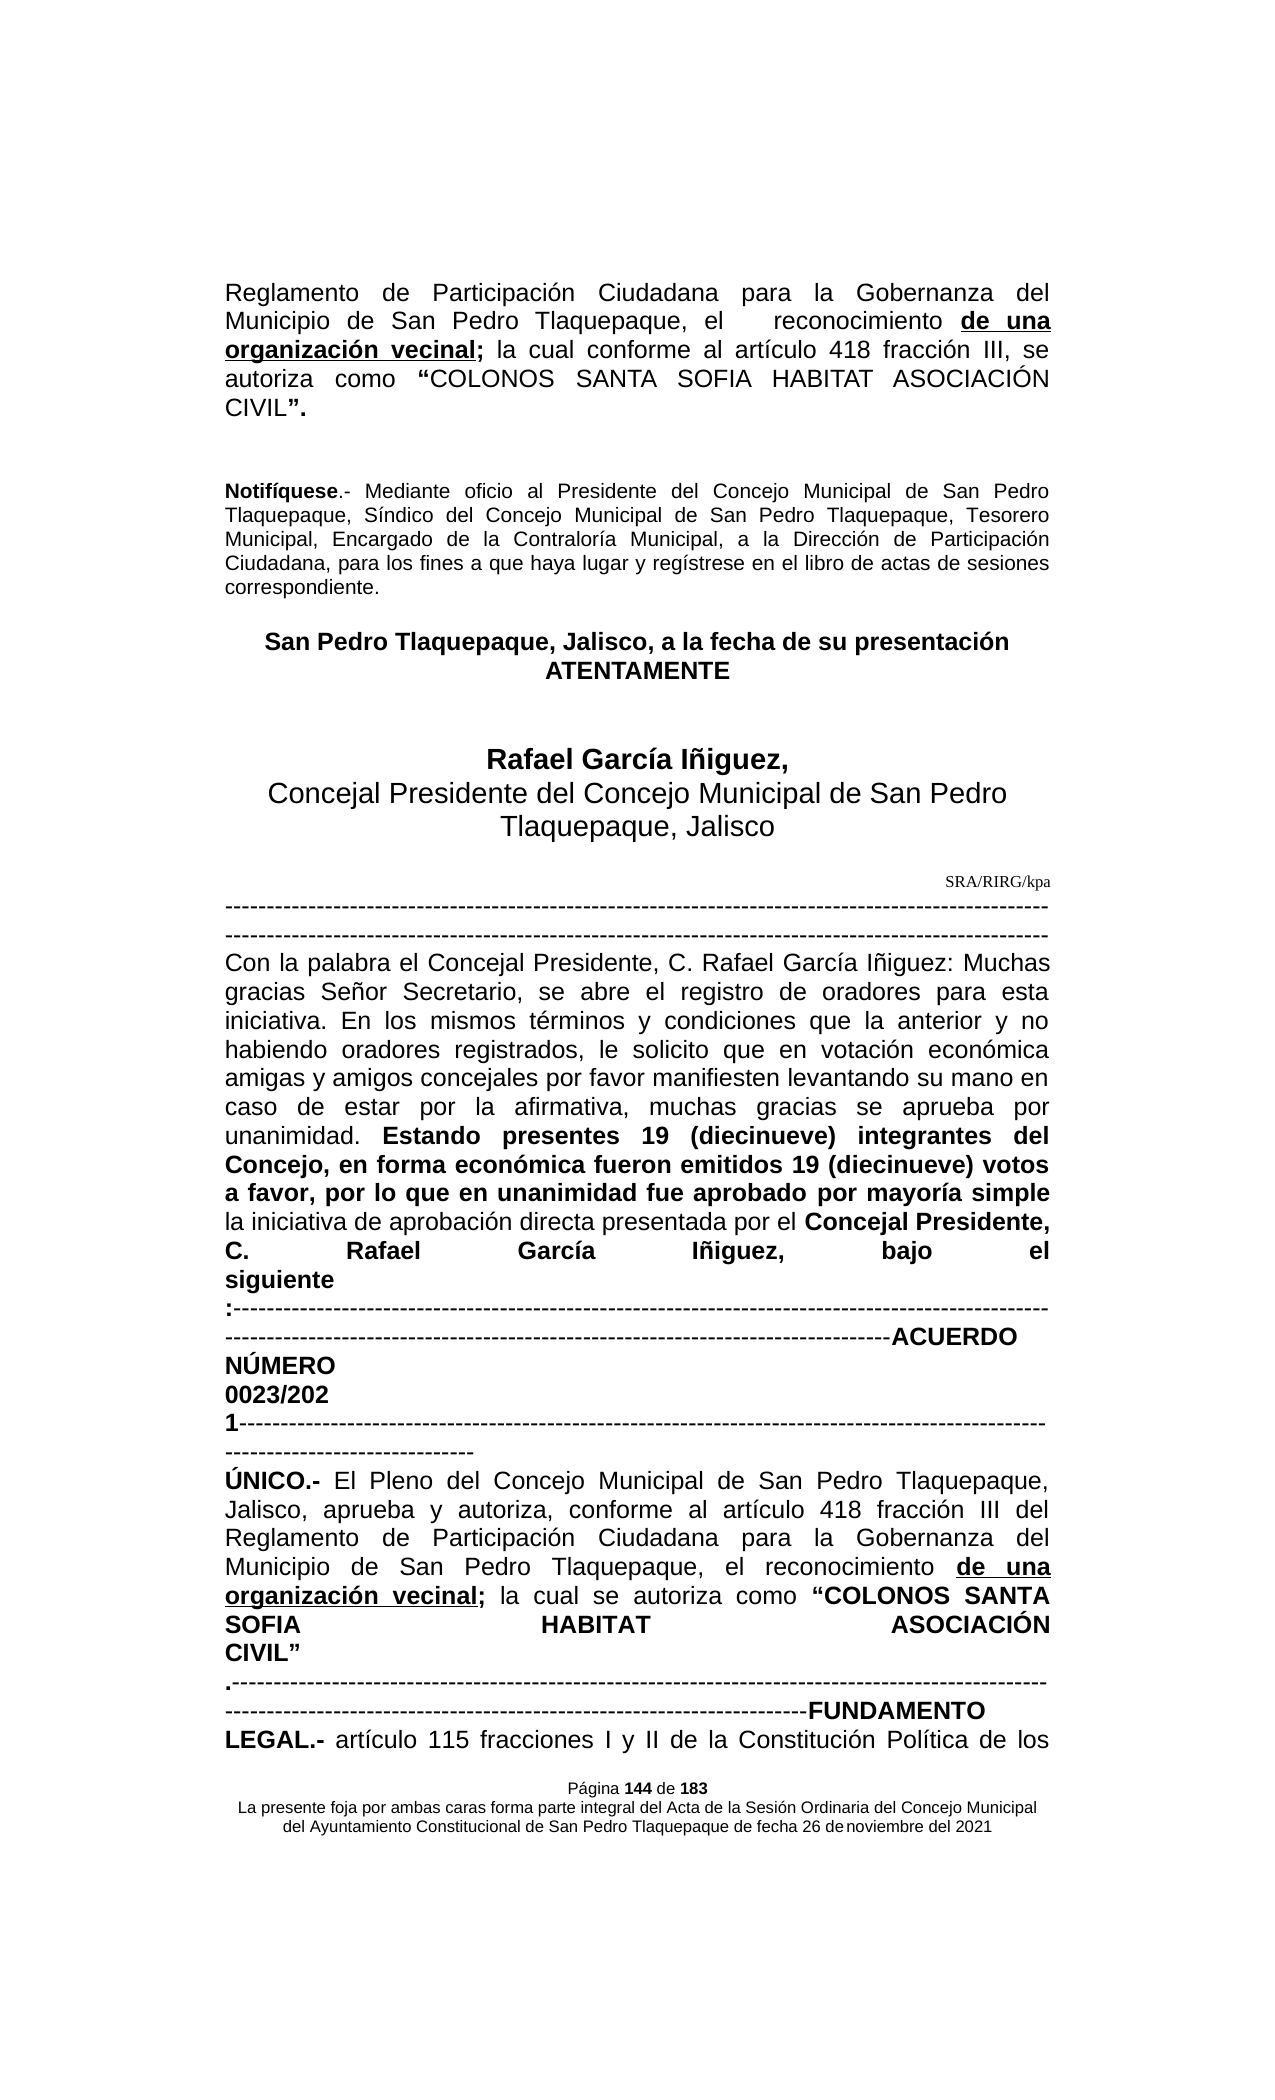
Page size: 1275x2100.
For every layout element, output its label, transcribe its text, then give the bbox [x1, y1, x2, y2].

text SRA/RIRG/kpa [224, 872, 1051, 891]
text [224, 1466, 1051, 1753]
text San Pedro Tlaquepaque, Jalisco, a la fecha de su presentación [224, 627, 1051, 656]
text Rafael García Iñiguez, [224, 742, 1051, 776]
text ATENTAMENTE [224, 656, 1051, 685]
text Notifíquese.- Mediante oficio al Presidente del Concejo Municipal de San Pedro Tlaquepaque, Síndico del Concejo Municipal de San Pedro Tlaquepaque, Tesorero Municipal, Encargado de la Contraloría Municipal, a la Dirección de Participación Ciudadana, para los fines a que haya lugar y regístrese en el libro de actas de sesiones correspondiente. [224, 479, 1051, 599]
text ------------------------------------------------------------------------------------------------------------------------------------------------------------------------------------------------------ [224, 891, 1051, 948]
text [224, 278, 1051, 421]
text Con la palabra el Concejal Presidente, C. Rafael García Iñiguez: Muchas gracias Señor Secretario, se abre el registro de oradores para esta iniciativa. En los mismos términos y condiciones que la anterior y no habiendo oradores registrados, le solicito que en votación económica amigas y amigos concejales por favor manifiesten levantando su mano en caso de estar por la afirmativa, muchas gracias se aprueba por unanimidad. Estando presentes 19 (diecinueve) integrantes del Concejo, en forma económica fueron emitidos 19 (diecinueve) votos a favor, por lo que en unanimidad fue aprobado por mayoría simple la iniciativa de aprobación directa presentada por el Concejal Presidente, C. Rafael García Iñiguez, bajo el siguiente:----------------------------------------------------------------------------------------------------------------------------------------------------------------------------------ACUERDO NÚMERO 0023/2021------------------------------------------------------------------------------------------------------------------------------- [224, 948, 1051, 1466]
text Concejal Presidente del Concejo Municipal de San Pedro Tlaquepaque, Jalisco [224, 776, 1051, 843]
